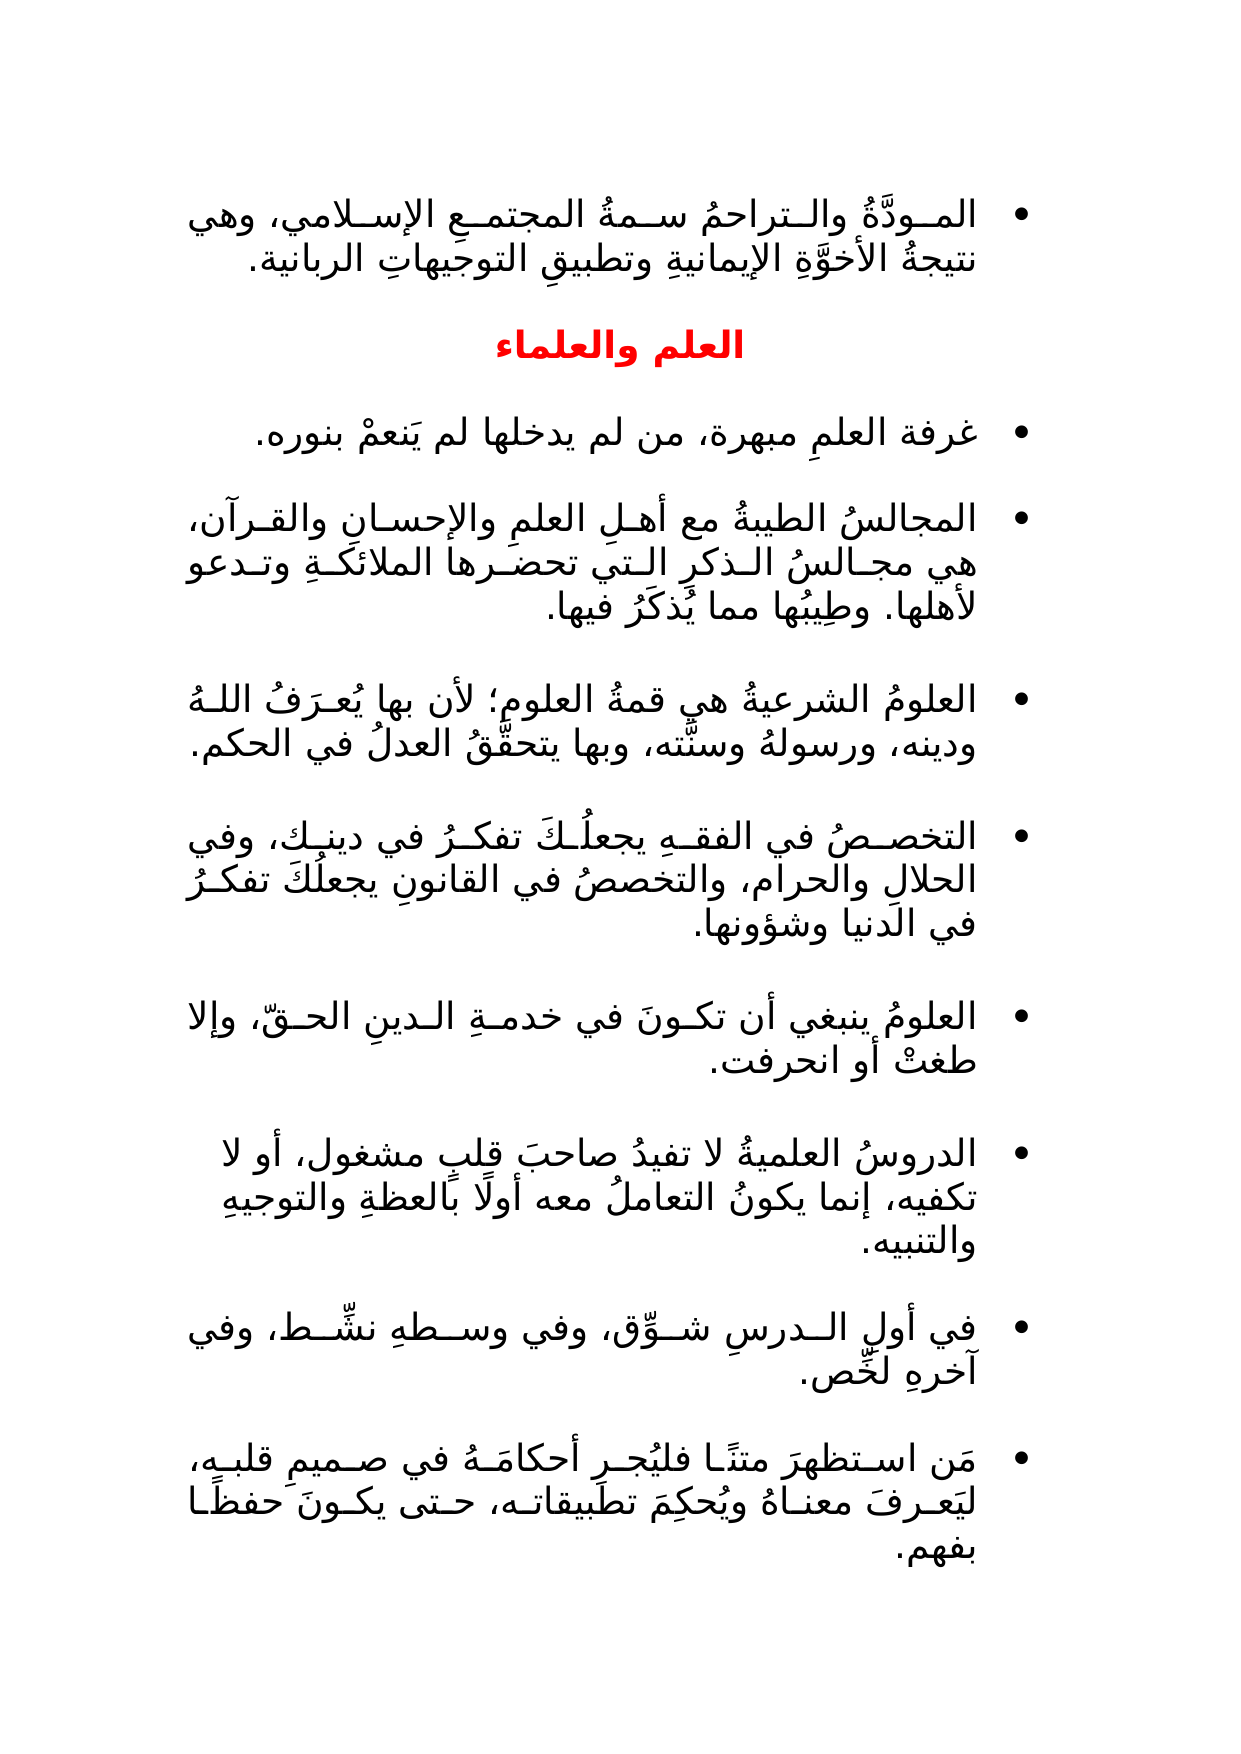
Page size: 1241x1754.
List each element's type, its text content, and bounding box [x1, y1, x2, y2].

list غرفة العلمِ مبهرة، من لم يدخلها لم يَنعمْ بنوره. [187, 410, 1015, 454]
list الدروسُ العلميةُ لا تفيدُ صاحبَ قلبٍ مشغول، أو لا تكفيه، إنما يكونُ التعاملُ معه أولًا بالعظةِ والتوجيهِ والتنبيه. [187, 1132, 1015, 1263]
text العلم والعلماء [187, 323, 1053, 367]
list المجالسُ الطيبةُ مع أهلِ العلمِ والإحسانِ والقرآن، هي مجالسُ الذكرِ التي تحضرها الملائكةِ وتدعو لأهلها. وطِيبُها مما يُذكَرُ فيها. [187, 497, 1015, 628]
list العلومُ الشرعيةُ هي قمةُ العلوم؛ لأن بها يُعرَفُ اللهُ ودينه، ورسولهُ وسنَّته، وبها يتحقَّقُ العدلُ في الحكم. [187, 678, 1015, 765]
list التخصصُ في الفقهِ يجعلُكَ تفكرُ في دينك، وفي الحلالِ والحرام، والتخصصُ في القانونِ يجعلُكَ تفكرُ في الدنيا وشؤونها. [187, 814, 1015, 945]
list المودَّةُ والتراحمُ سمةُ المجتمعِ الإسلامي، وهي نتيجةُ الأخوَّةِ الإيمانيةِ وتطبيقِ التوجيهاتِ الربانية. [187, 193, 1015, 280]
list العلومُ ينبغي أن تكونَ في خدمةِ الدينِ الحقّ، وإلا طغتْ أو انحرفت. [187, 995, 1015, 1082]
list في أولِ الدرسِ شوِّق، وفي وسطهِ نشِّط، وفي آخرهِ لخِّص. [187, 1306, 1015, 1393]
list مَن استظهرَ متنًا فليُجرِ أحكامَهُ في صميمِ قلبه، ليَعرفَ معناهُ ويُحكِمَ تطبيقاته، حتى يكونَ حفظًا بفهم. [187, 1436, 1015, 1567]
